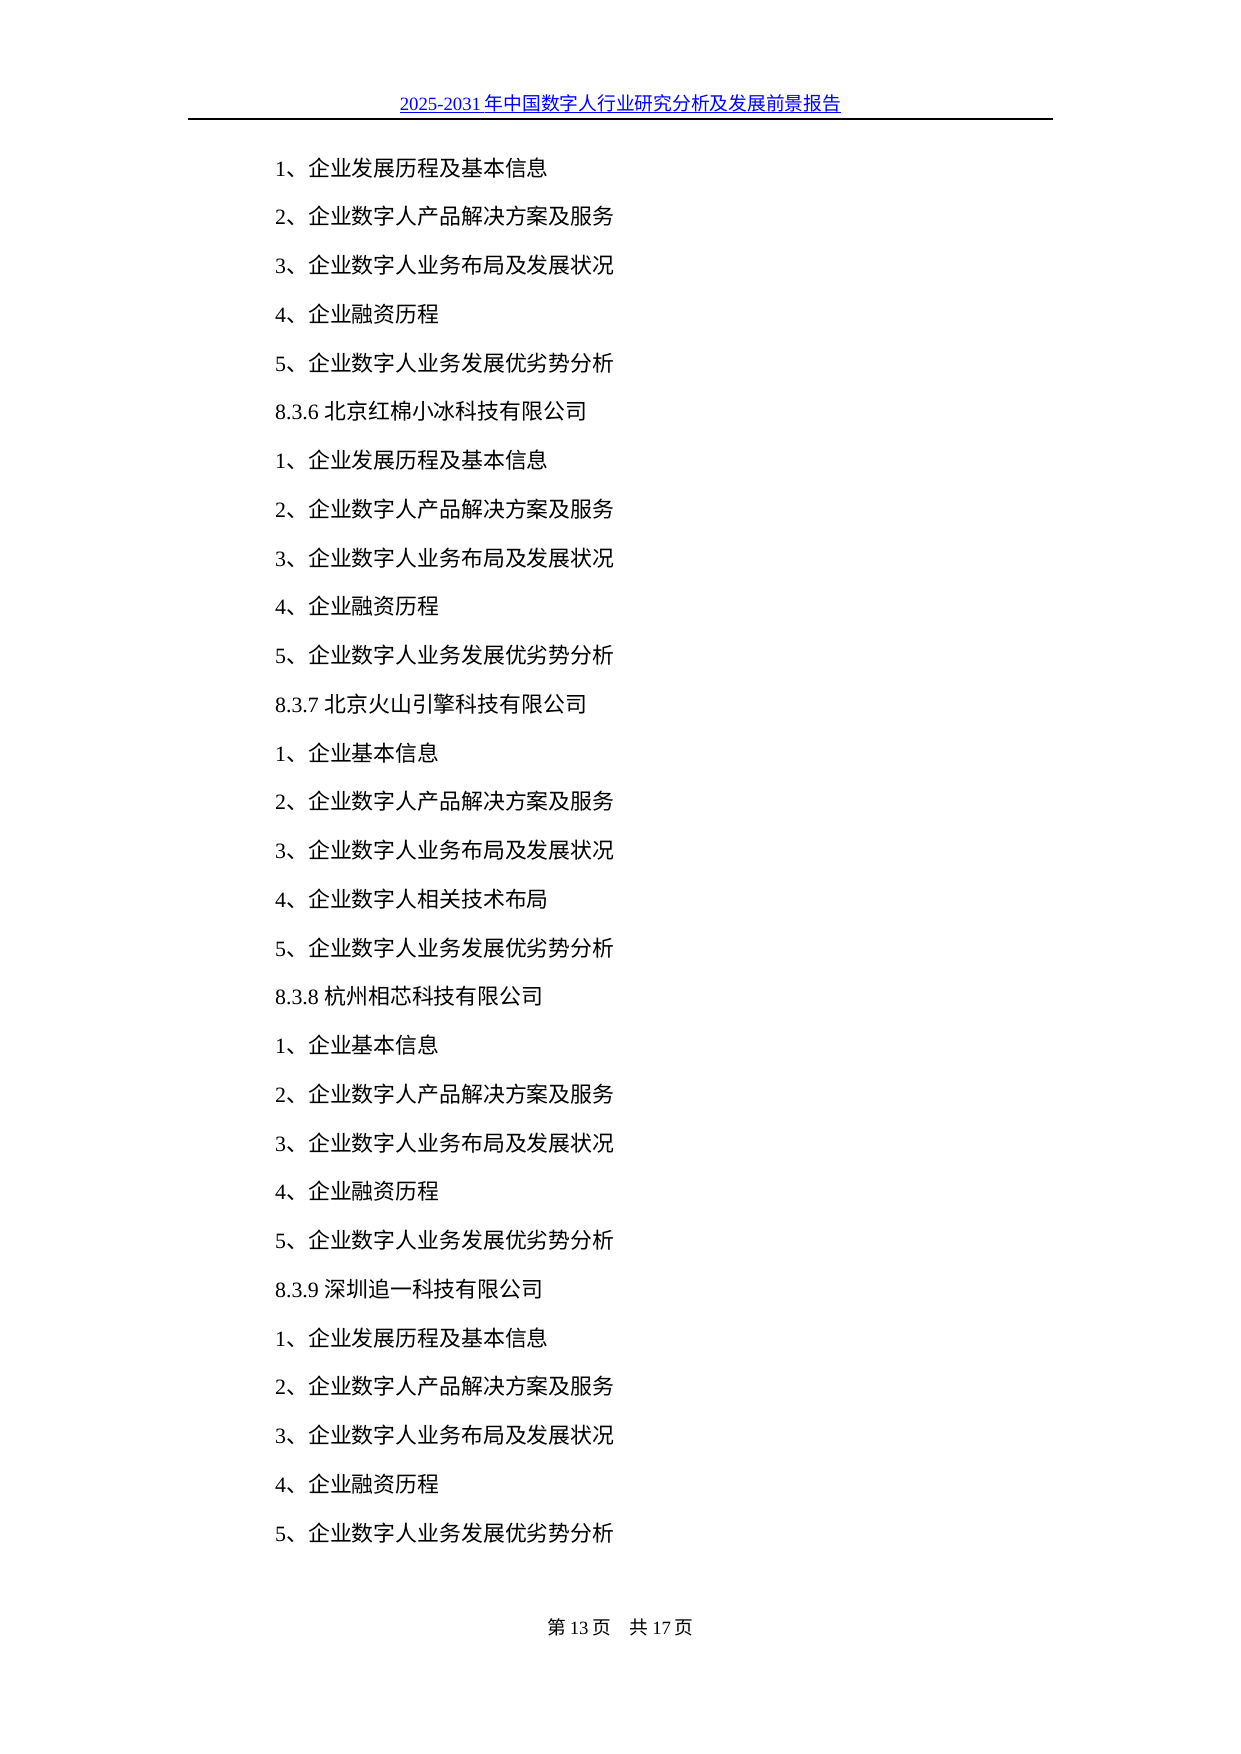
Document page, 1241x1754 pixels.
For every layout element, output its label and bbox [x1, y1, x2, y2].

text [187, 150, 1053, 1548]
